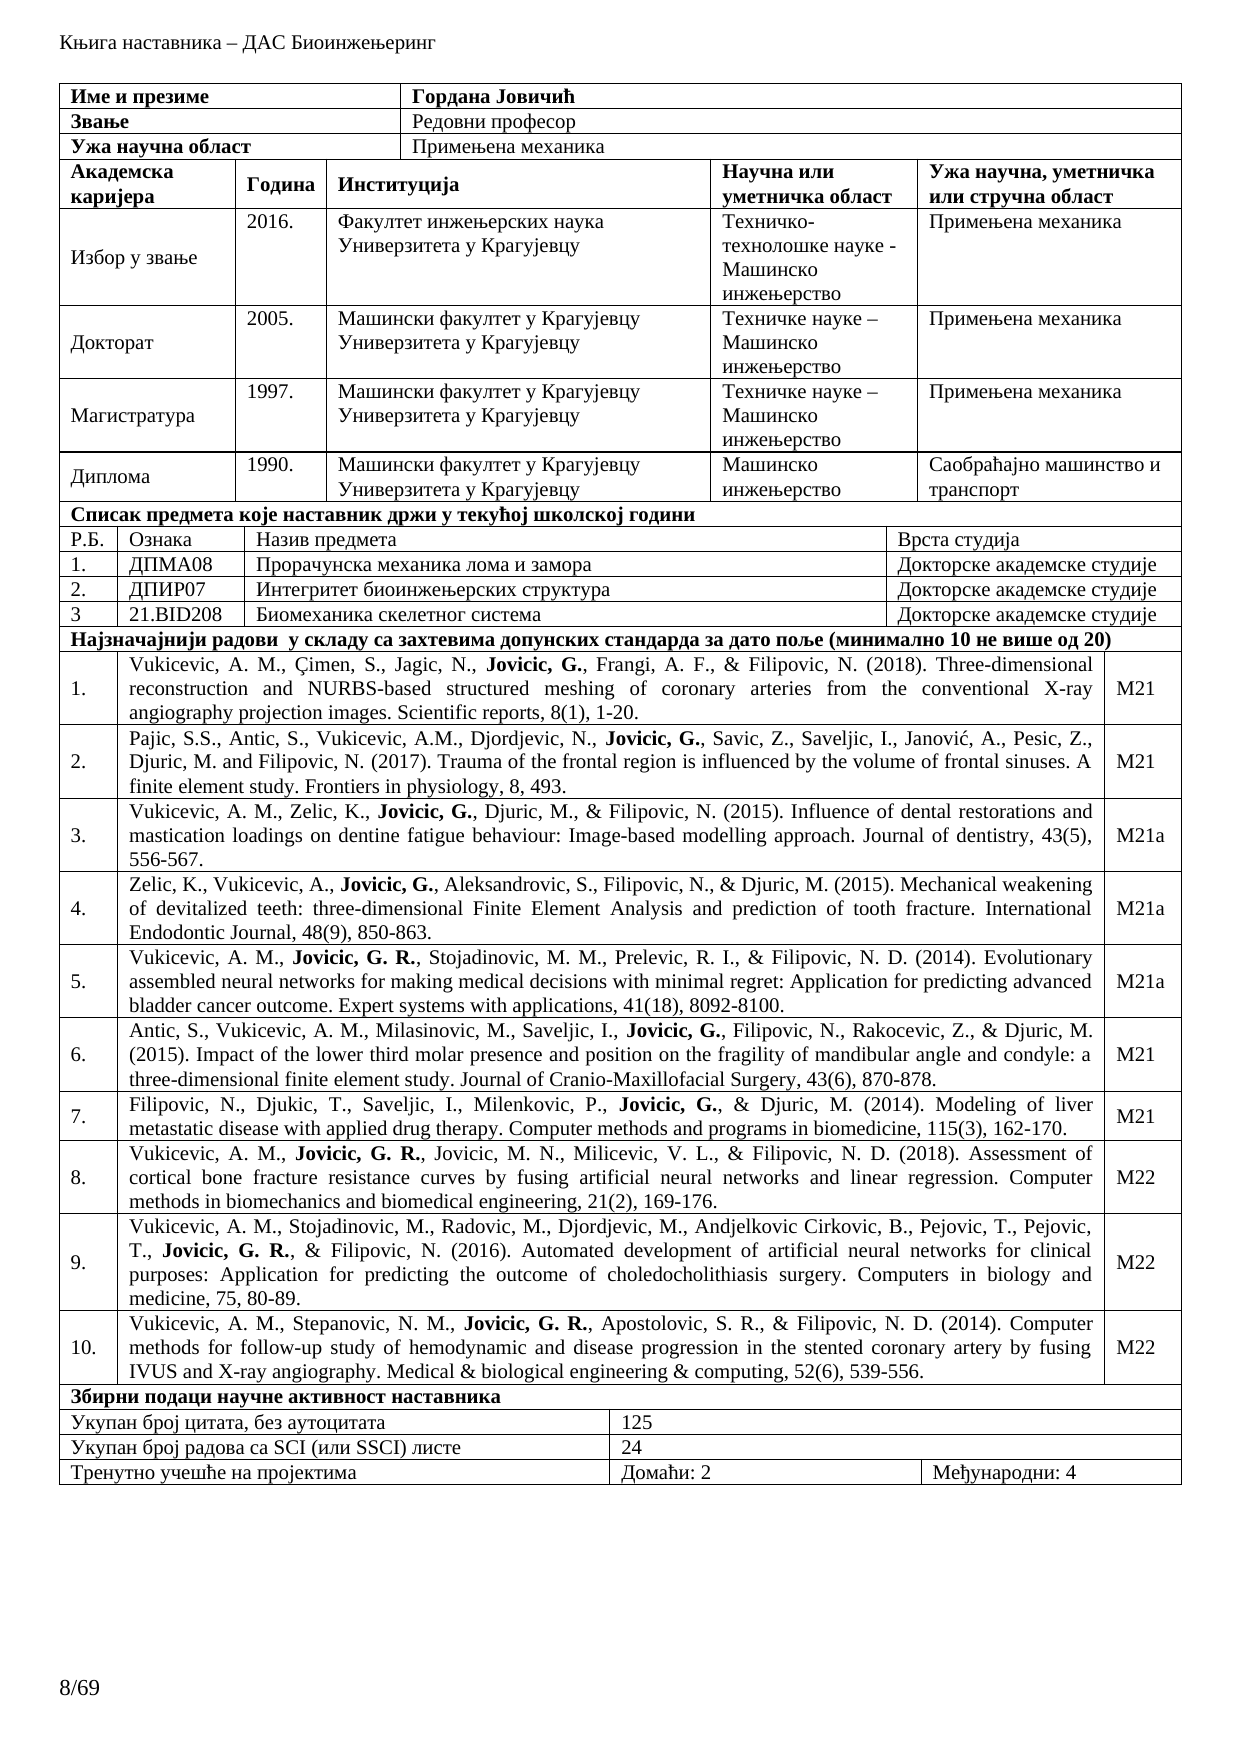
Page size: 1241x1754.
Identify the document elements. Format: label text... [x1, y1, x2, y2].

table_cell М21 [1105, 725, 1181, 798]
table_cell Најзначајнији радови у складу са захтевима допунских стандарда за дато поље (минимално 10 не више од 20) [60, 627, 1181, 651]
table_cell Назив предмета [245, 527, 886, 551]
table_cell Укупан број радова са SCI (или SSCI) листе [60, 1435, 609, 1459]
table_cell 5. [60, 945, 117, 1017]
table_cell Р.Б. [60, 527, 117, 551]
table_cell 1990. [236, 453, 326, 501]
table_cell Врста студија [887, 527, 1181, 551]
table_cell Тренутно учешће на пројектима [60, 1460, 609, 1484]
table_cell 4. [60, 872, 117, 944]
table_header Име и презиме [60, 84, 400, 108]
table_cell 3. [60, 799, 117, 871]
table_cell М21 [1105, 1092, 1181, 1140]
table_cell М21а [1105, 799, 1181, 871]
table_cell Ужа научна, уметничка или стручна област [918, 160, 1181, 208]
table_cell Прорачунска механика лома и замора [245, 552, 886, 576]
table_cell 7. [60, 1092, 117, 1140]
table_cell Antic, S., Vukicevic, A. M., Milasinovic, M., Saveljic, I., Jovicic, G., Filipovic, N., Rakocevic, Z., & Djuric, M. (2015). Impact of the lower third molar presence and position on the fragility of mandibular angle and condyle: a three-dimensional finite element study. Journal of Cranio-Maxillofacial Surgery, 43(6), 870-878. [118, 1018, 1104, 1091]
table_cell Техничко-технолошке науке - Машинско инжењерство [711, 209, 917, 305]
table_cell 1997. [236, 379, 326, 451]
table_cell Примењена механика [918, 209, 1181, 305]
table_cell 2005. [236, 306, 326, 378]
table_cell Саобраћајно машинство и транспорт [918, 453, 1181, 501]
table_cell Maшински факултет у Крагујевцу Универзитета у Крагујевцу [327, 306, 710, 378]
table_cell Техничке науке – Машинско инжењерство [711, 379, 917, 451]
table_cell Интегритет биоинжењерских структура [245, 577, 886, 601]
table_cell Докторске академске студије [887, 552, 1181, 576]
table_cell Диплома [60, 453, 235, 501]
table_cell Магистратура [60, 379, 235, 451]
table_cell 9. [60, 1214, 117, 1310]
table_cell 24 [610, 1435, 1181, 1459]
table_cell M22 [1105, 1141, 1181, 1213]
table_cell Редовни професор [401, 109, 1181, 133]
table_cell Vukicevic, A. M., Stepanovic, N. M., Jovicic, G. R., Apostolovic, S. R., & Filipovic, N. D. (2014). Computer methods for follow-up study of hemodynamic and disease progression in the stented coronary artery by fusing IVUS and X-ray angiography. Medical & biological engineering & computing, 52(6), 539-556. [118, 1311, 1104, 1383]
table_cell Ознака [118, 527, 244, 551]
table_cell Vukicevic, A. M., Jovicic, G. R., Stojadinovic, M. M., Prelevic, R. I., & Filipovic, N. D. (2014). Evolutionary assembled neural networks for making medical decisions with minimal regret: Application for predicting advanced bladder cancer outcome. Expert systems with applications, 41(18), 8092-8100. [118, 945, 1104, 1017]
table_cell ДПИР07 [118, 577, 244, 601]
table_cell 125 [610, 1410, 1181, 1434]
table_cell 1. [60, 652, 117, 724]
table_cell Укупан број цитата, без аутоцитата [60, 1410, 609, 1434]
table_cell Техничке науке – Машинско инжењерство [711, 306, 917, 378]
table_cell ДПМА08 [118, 552, 244, 576]
table_cell Година [236, 160, 326, 208]
table_cell Институција [327, 160, 710, 208]
table_cell Zelic, K., Vukicevic, A., Jovicic, G., Aleksandrovic, S., Filipovic, N., & Djuric, M. (2015). Mechanical weakening of devitalized teeth: three‐dimensional Finite Element Analysis and prediction of tooth fracture. International Endodontic Journal, 48(9), 850-863. [118, 872, 1104, 944]
table_cell Избор у звање [60, 209, 235, 305]
table_cell Vukicevic, A. M., Çimen, S., Jagic, N., Jovicic, G., Frangi, A. F., & Filipovic, N. (2018). Three-dimensional reconstruction and NURBS-based structured meshing of coronary arteries from the conventional X-ray angiography projection images. Scientific reports, 8(1), 1-20. [118, 652, 1104, 724]
table_cell 1. [60, 552, 117, 576]
table_cell Биомеханика скелетног система [245, 602, 886, 626]
table_cell Збирни подаци научне активност наставника [60, 1385, 1181, 1408]
table_cell Звање [60, 109, 400, 133]
table_cell 8. [60, 1141, 117, 1213]
table_cell Примењена механика [918, 306, 1181, 378]
table_cell Примењена механика [918, 379, 1181, 451]
table_cell Домаћи: 2 [610, 1460, 921, 1484]
table_cell М21 [1105, 1018, 1181, 1091]
table_cell Filipovic, N., Djukic, T., Saveljic, I., Milenkovic, P., Jovicic, G., & Djuric, M. (2014). Modeling of liver metastatic disease with applied drug therapy. Computer methods and programs in biomedicine, 115(3), 162-170. [118, 1092, 1104, 1140]
table_cell М21 [1105, 652, 1181, 724]
table_cell М21а [1105, 872, 1181, 944]
table_cell Факултет инжењерских наука Универзитета у Крагујевцу [327, 209, 710, 305]
table_cell 2016. [236, 209, 326, 305]
table_header Гордана Јовичић [401, 84, 1181, 108]
table_cell М22 [1105, 1214, 1181, 1310]
table_cell 21.BID208 [118, 602, 244, 626]
table_cell Докторске академске студије [887, 577, 1181, 601]
table_cell Vukicevic, A. M., Zelic, K., Jovicic, G., Djuric, M., & Filipovic, N. (2015). Influence of dental restorations and mastication loadings on dentine fatigue behaviour: Image-based modelling approach. Journal of dentistry, 43(5), 556-567. [118, 799, 1104, 871]
table_cell Maшински факултет у Крагујевцу Универзитета у Крагујевцу [327, 453, 710, 501]
table_cell М21а [1105, 945, 1181, 1017]
table_cell 10. [60, 1311, 117, 1383]
table_cell Ужа научна област [60, 134, 400, 158]
table_cell Докторске академске студије [887, 602, 1181, 626]
table_cell 6. [60, 1018, 117, 1091]
table_cell Vukicevic, A. M., Stojadinovic, M., Radovic, M., Djordjevic, M., Andjelkovic Cirkovic, B., Pejovic, T., Pejovic, T., Jovicic, G. R., & Filipovic, N. (2016). Automated development of artificial neural networks for clinical purposes: Application for predicting the outcome of choledocholithiasis surgery. Computers in biology and medicine, 75, 80-89. [118, 1214, 1104, 1310]
table_cell Докторат [60, 306, 235, 378]
table_cell М22 [1105, 1311, 1181, 1383]
table_cell 2. [60, 577, 117, 601]
table_cell Примењена механика [401, 134, 1181, 158]
table_cell Научна или уметничка област [711, 160, 917, 208]
table_cell Pajic, S.S., Antic, S., Vukicevic, A.M., Djordjevic, N., Jovicic, G., Savic, Z., Saveljic, I., Janović, A., Pesic, Z., Djuric, M. and Filipovic, N. (2017). Trauma of the frontal region is influenced by the volume of frontal sinuses. A finite element study. Frontiers in physiology, 8, 493. [118, 725, 1104, 798]
table_cell 3 [60, 602, 117, 626]
table_cell Списак предмета које наставник држи у текућој школској години [60, 502, 1181, 526]
table_cell 2. [60, 725, 117, 798]
table_cell Машинско инжењерство [711, 453, 917, 501]
table_cell Академска каријера [60, 160, 235, 208]
table_cell Maшински факултет у Крагујевцу Универзитета у Крагујевцу [327, 379, 710, 451]
table_cell Међународни: 4 [922, 1460, 1181, 1484]
table_cell Vukicevic, A. M., Jovicic, G. R., Jovicic, M. N., Milicevic, V. L., & Filipovic, N. D. (2018). Assessment of cortical bone fracture resistance curves by fusing artificial neural networks and linear regression. Computer methods in biomechanics and biomedical engineering, 21(2), 169-176. [118, 1141, 1104, 1213]
